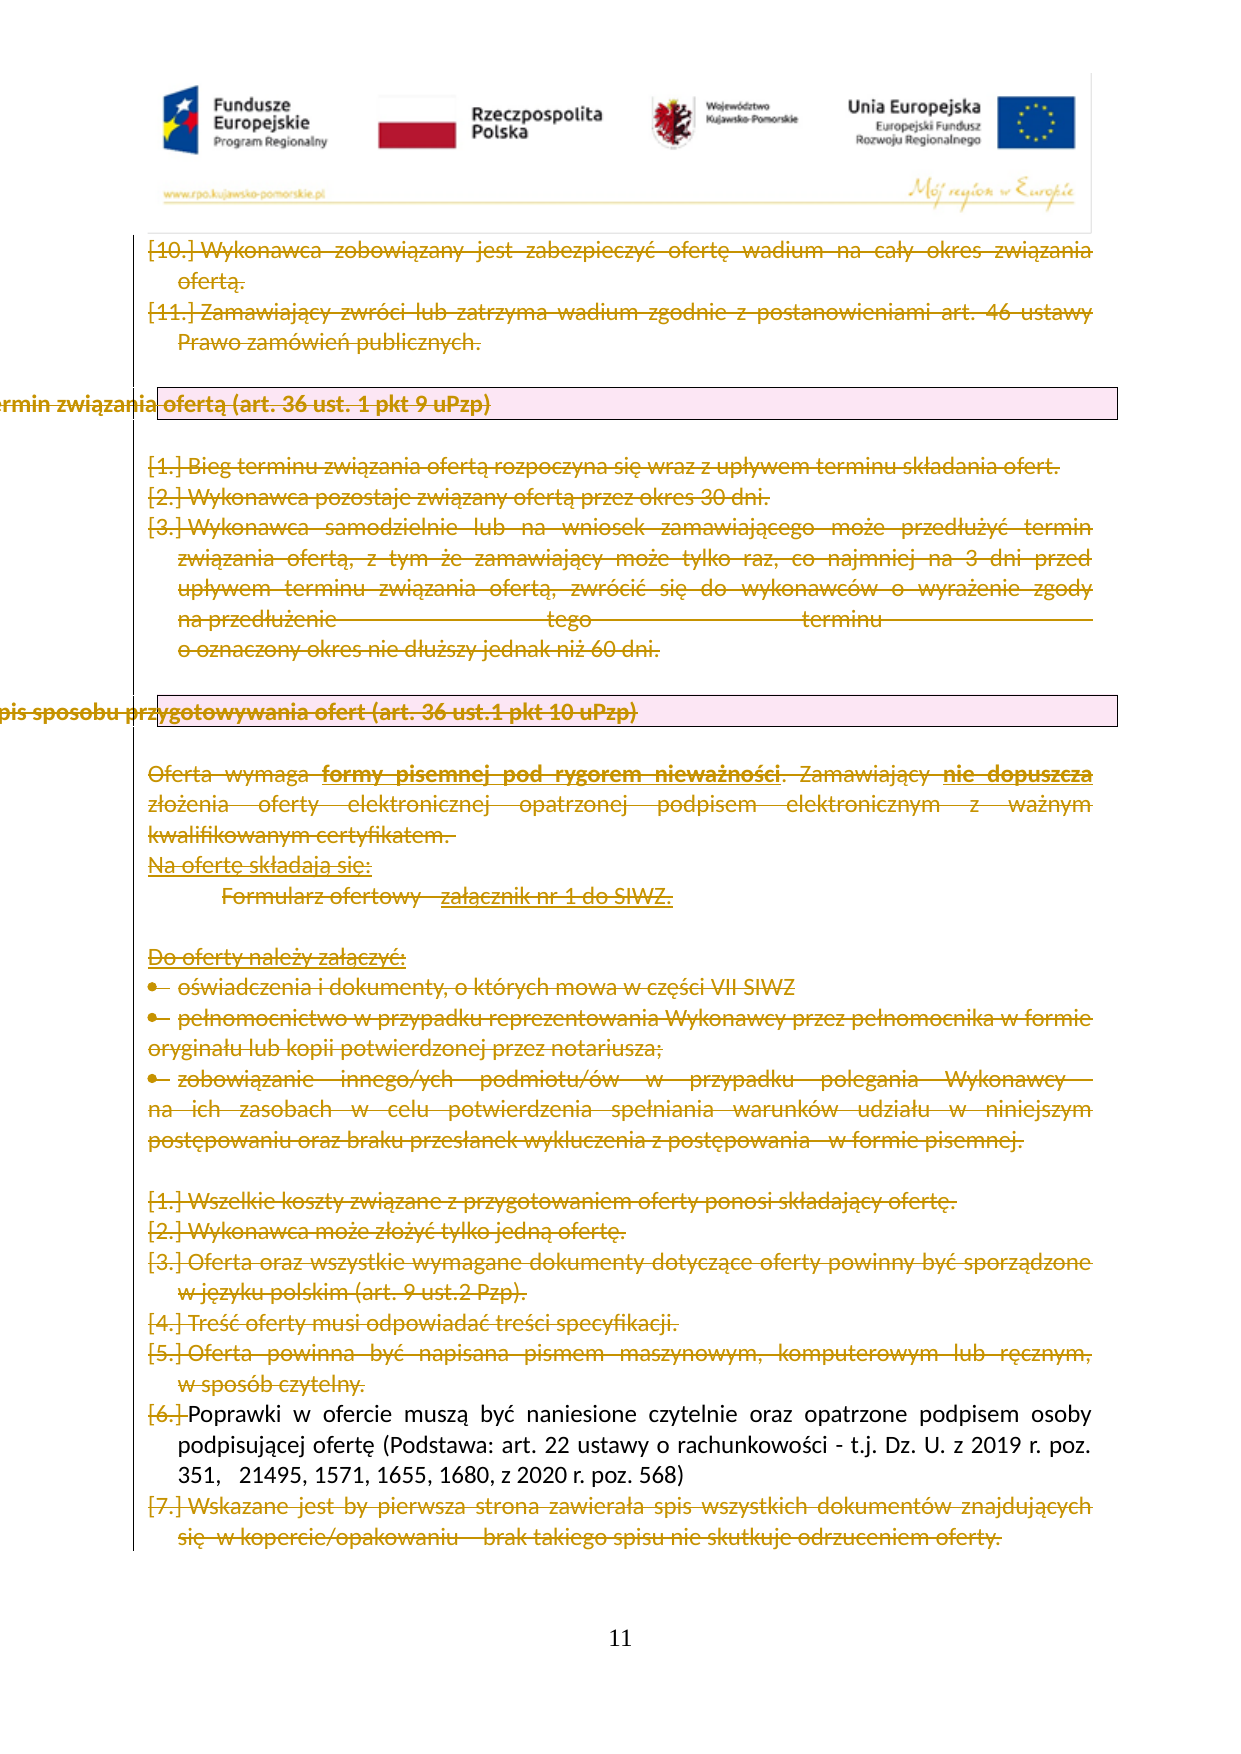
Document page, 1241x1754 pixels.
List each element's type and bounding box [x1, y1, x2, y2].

picture [147, 73, 1093, 235]
